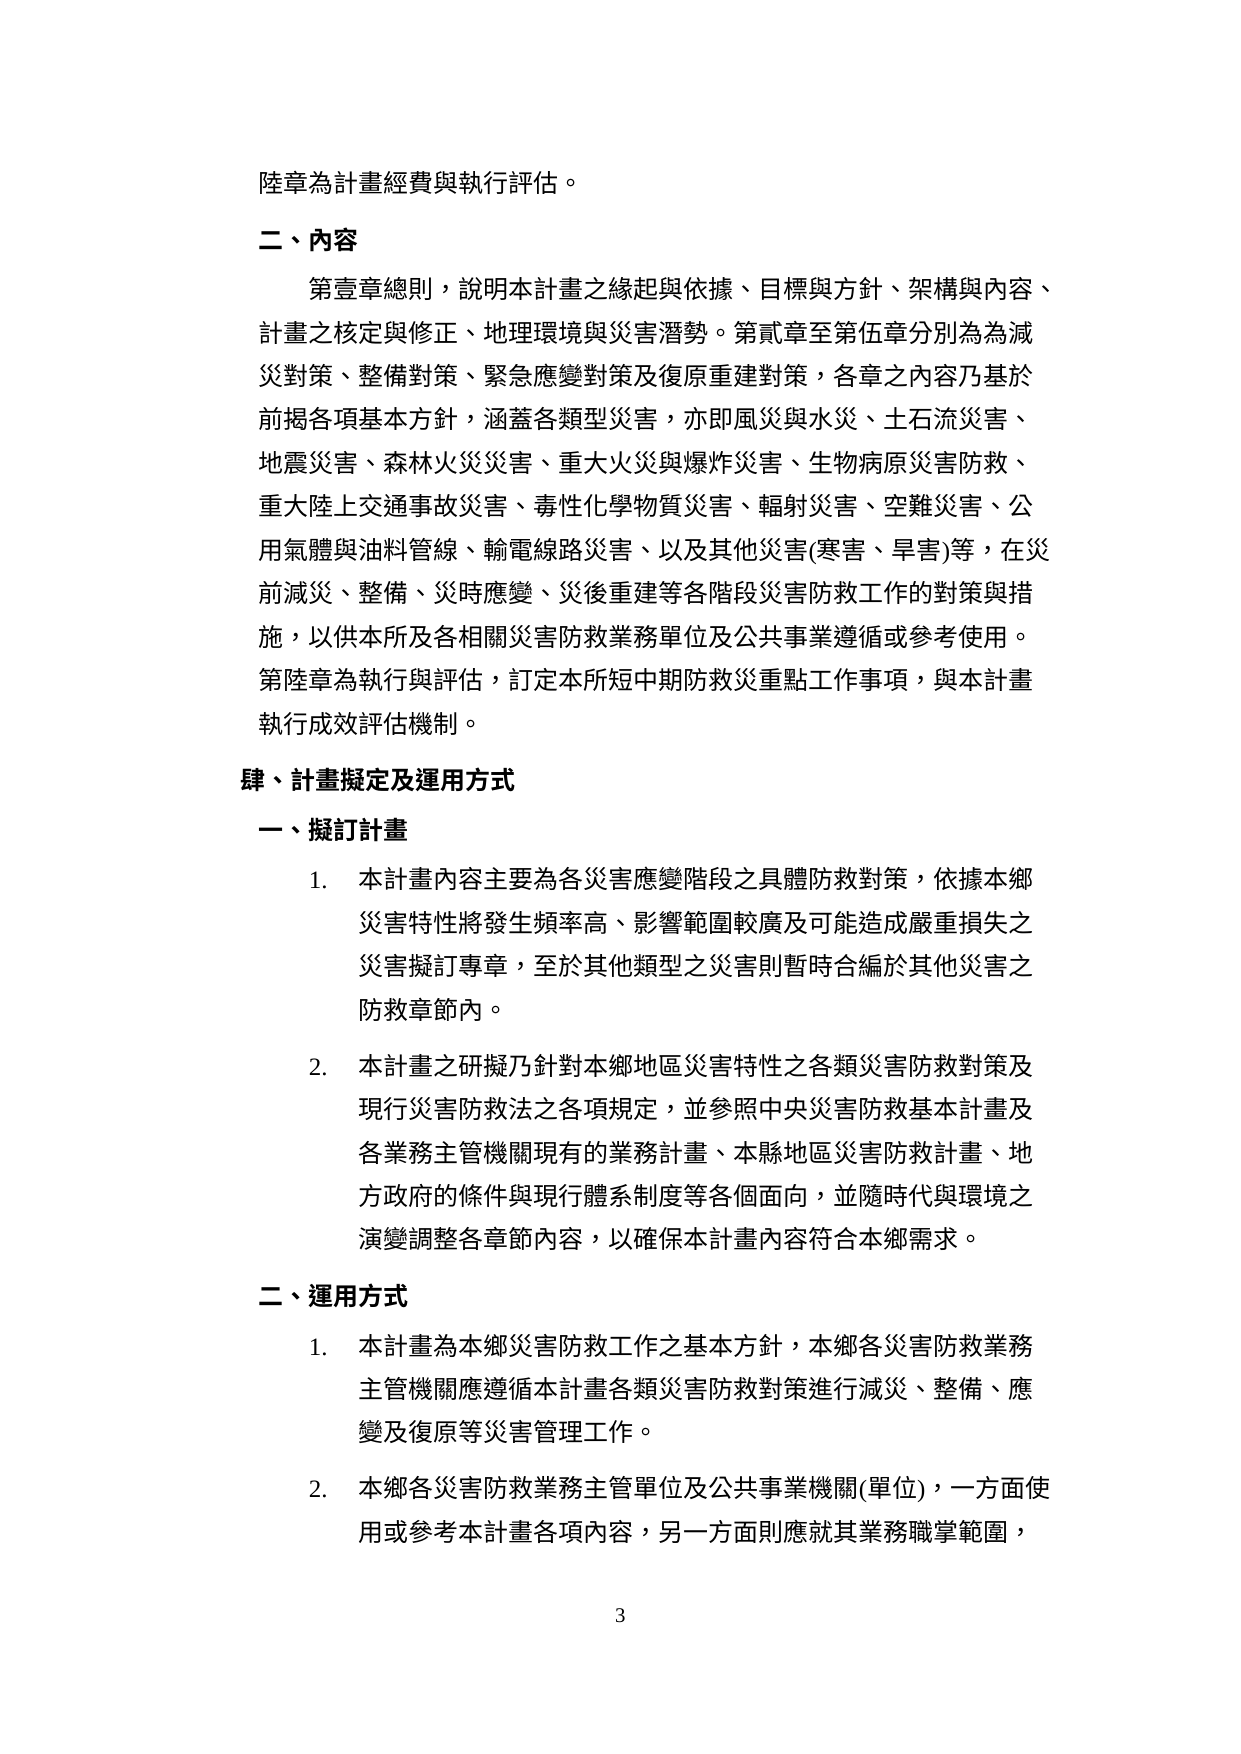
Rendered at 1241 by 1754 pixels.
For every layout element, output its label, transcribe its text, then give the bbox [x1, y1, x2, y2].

text 內容 [258, 220, 1053, 257]
text 擬訂計畫 [258, 810, 1053, 847]
list 本計畫內容主要為各災害應變階段之具體防救對策，依據本鄉災害特性將發生頻率高、影響範圍較廣及可能造成嚴重損失之災害擬訂專章，至於其他類型之災害則暫時合編於其他災害之防救章節內。 [308, 860, 1053, 1027]
text 運用方式 [258, 1276, 1053, 1313]
text 計畫擬定及運用方式 [241, 760, 1053, 797]
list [308, 1469, 1053, 1548]
text 第壹章總則，說明本計畫之緣起與依據、目標與方針、架構與內容、計畫之核定與修正、地理環境與災害潛勢。第貳章至第伍章分別為為減災對策、整備對策、緊急應變對策及復原重建對策，各章之內容乃基於前揭各項基本方針，涵蓋各類型災害，亦即風災與水災、土石流災害、地震災害、森林火災災害、重大火災與爆炸災害、生物病原災害防救、重大陸上交通事故災害、毒性化學物質災害、輻射災害、空難災害、公用氣體與油料管線、輸電線路災害、以及其他災害(寒害、旱害)等，在災前減災、整備、災時應變、災後重建等各階段災害防救工作的對策與措施，以供本所及各相關災害防救業務單位及公共事業遵循或參考使用。第陸章為執行與評估，訂定本所短中期防救災重點工作事項，與本計畫執行成效評估機制。 [258, 270, 1053, 740]
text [258, 164, 1053, 200]
list 本計畫為本鄉災害防救工作之基本方針，本鄉各災害防救業務主管機關應遵循本計畫各類災害防救對策進行減災、整備、應變及復原等災害管理工作。 [308, 1326, 1053, 1449]
list 本計畫之研擬乃針對本鄉地區災害特性之各類災害防救對策及現行災害防救法之各項規定，並參照中央災害防救基本計畫及各業務主管機關現有的業務計畫、本縣地區災害防救計畫、地方政府的條件與現行體系制度等各個面向，並隨時代與環境之演變調整各章節內容，以確保本計畫內容符合本鄉需求。 [308, 1046, 1053, 1256]
